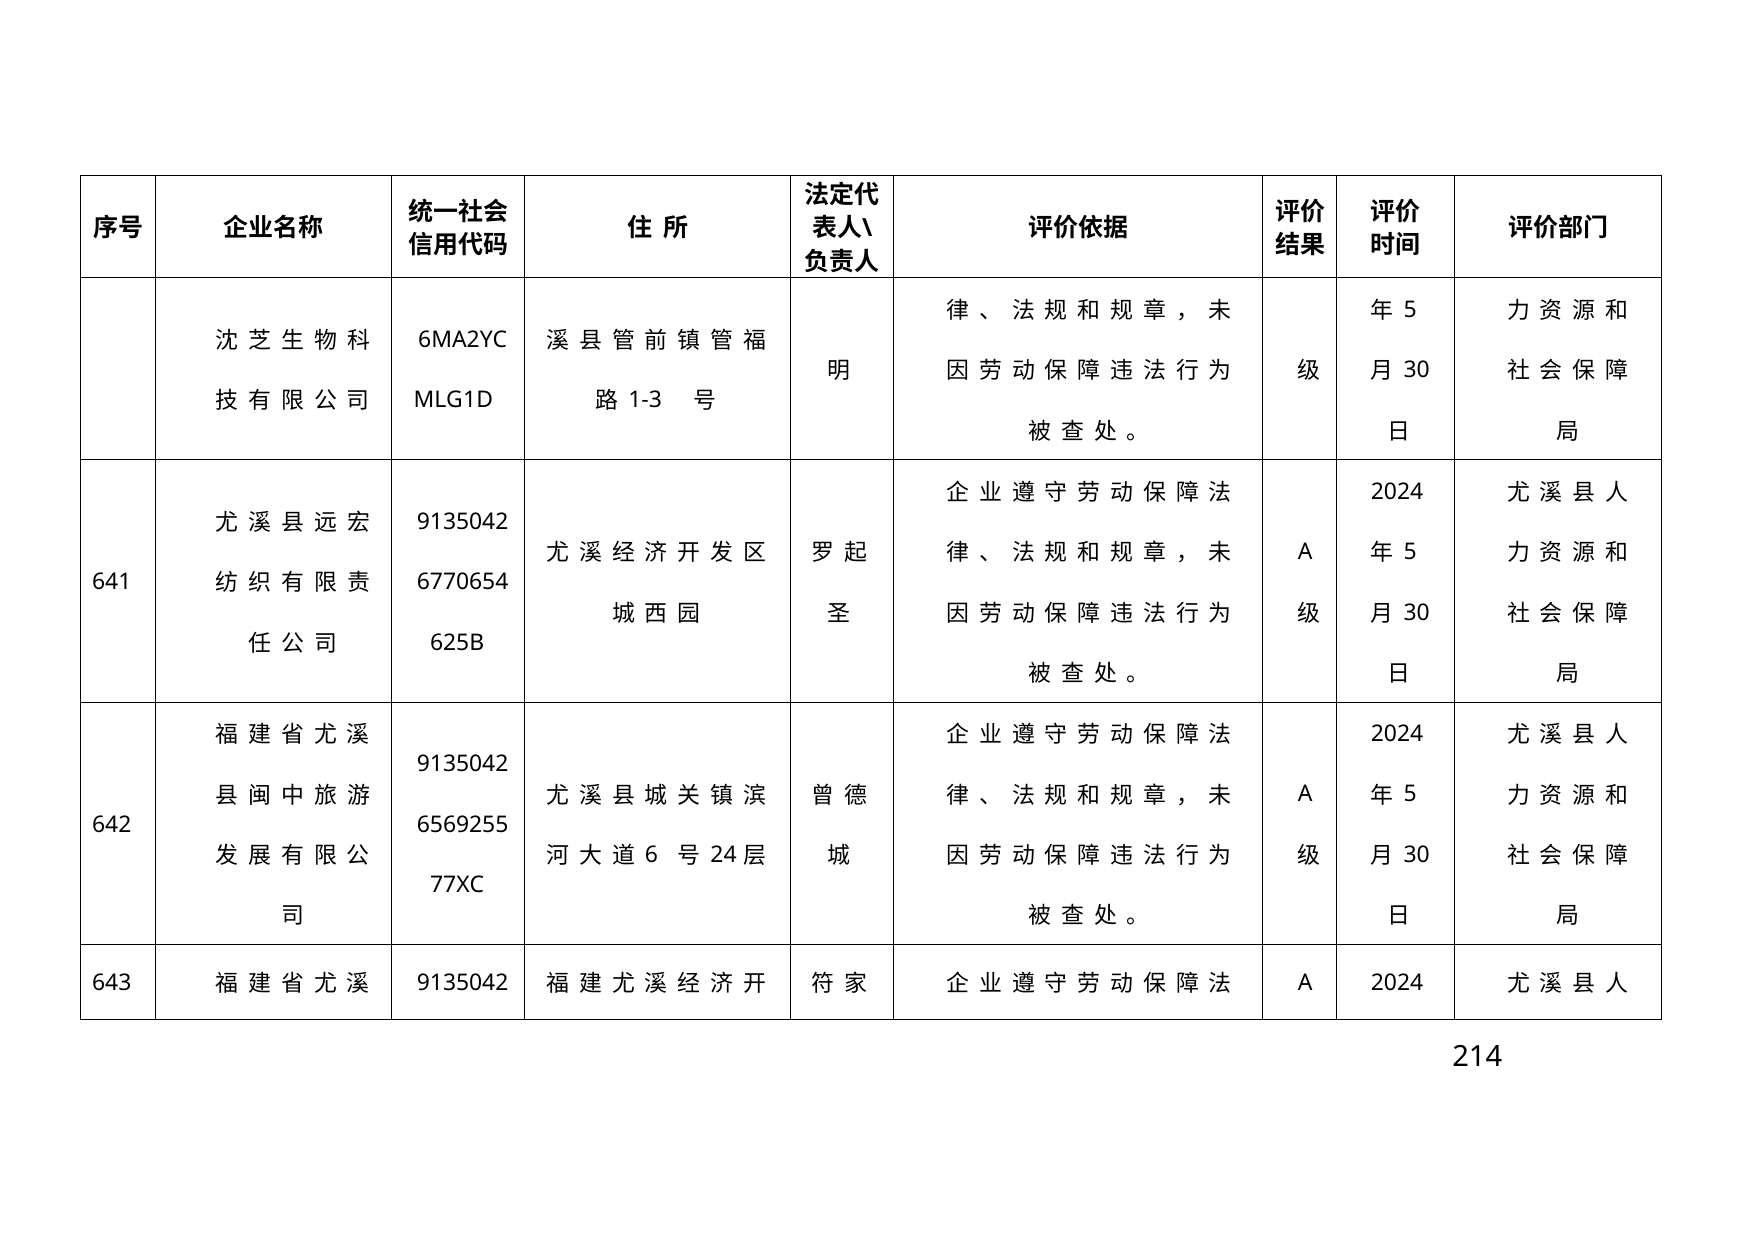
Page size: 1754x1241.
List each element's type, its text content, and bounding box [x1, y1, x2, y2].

table_header 统一社会信用代码 [392, 176, 524, 277]
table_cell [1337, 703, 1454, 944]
table_header 评价依据 [894, 176, 1262, 277]
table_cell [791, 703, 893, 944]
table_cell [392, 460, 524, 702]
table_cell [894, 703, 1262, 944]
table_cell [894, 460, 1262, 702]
table_header 评价部门 [1455, 176, 1661, 277]
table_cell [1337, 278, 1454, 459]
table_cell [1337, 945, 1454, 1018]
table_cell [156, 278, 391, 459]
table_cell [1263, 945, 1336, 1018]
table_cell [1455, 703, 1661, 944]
table_header 评价结果 [1263, 176, 1336, 277]
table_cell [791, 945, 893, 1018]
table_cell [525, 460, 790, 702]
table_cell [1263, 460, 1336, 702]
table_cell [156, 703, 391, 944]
table_header 法定代表人\负责人 [791, 176, 893, 277]
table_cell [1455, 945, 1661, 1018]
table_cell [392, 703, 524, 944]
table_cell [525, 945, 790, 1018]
table_header 序号 [81, 176, 155, 277]
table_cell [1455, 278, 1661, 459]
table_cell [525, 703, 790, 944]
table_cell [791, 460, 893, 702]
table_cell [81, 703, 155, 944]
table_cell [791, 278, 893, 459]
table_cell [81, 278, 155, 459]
table_header 企业名称 [156, 176, 391, 277]
table_header 评价 时间 [1337, 176, 1454, 277]
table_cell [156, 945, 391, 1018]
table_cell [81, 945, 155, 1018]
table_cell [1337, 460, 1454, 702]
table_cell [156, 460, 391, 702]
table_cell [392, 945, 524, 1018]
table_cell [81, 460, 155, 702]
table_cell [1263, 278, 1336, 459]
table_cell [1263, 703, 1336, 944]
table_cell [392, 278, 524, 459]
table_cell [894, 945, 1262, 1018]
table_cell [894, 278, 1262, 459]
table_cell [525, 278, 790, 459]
table_header 住 所 [525, 176, 790, 277]
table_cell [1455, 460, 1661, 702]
